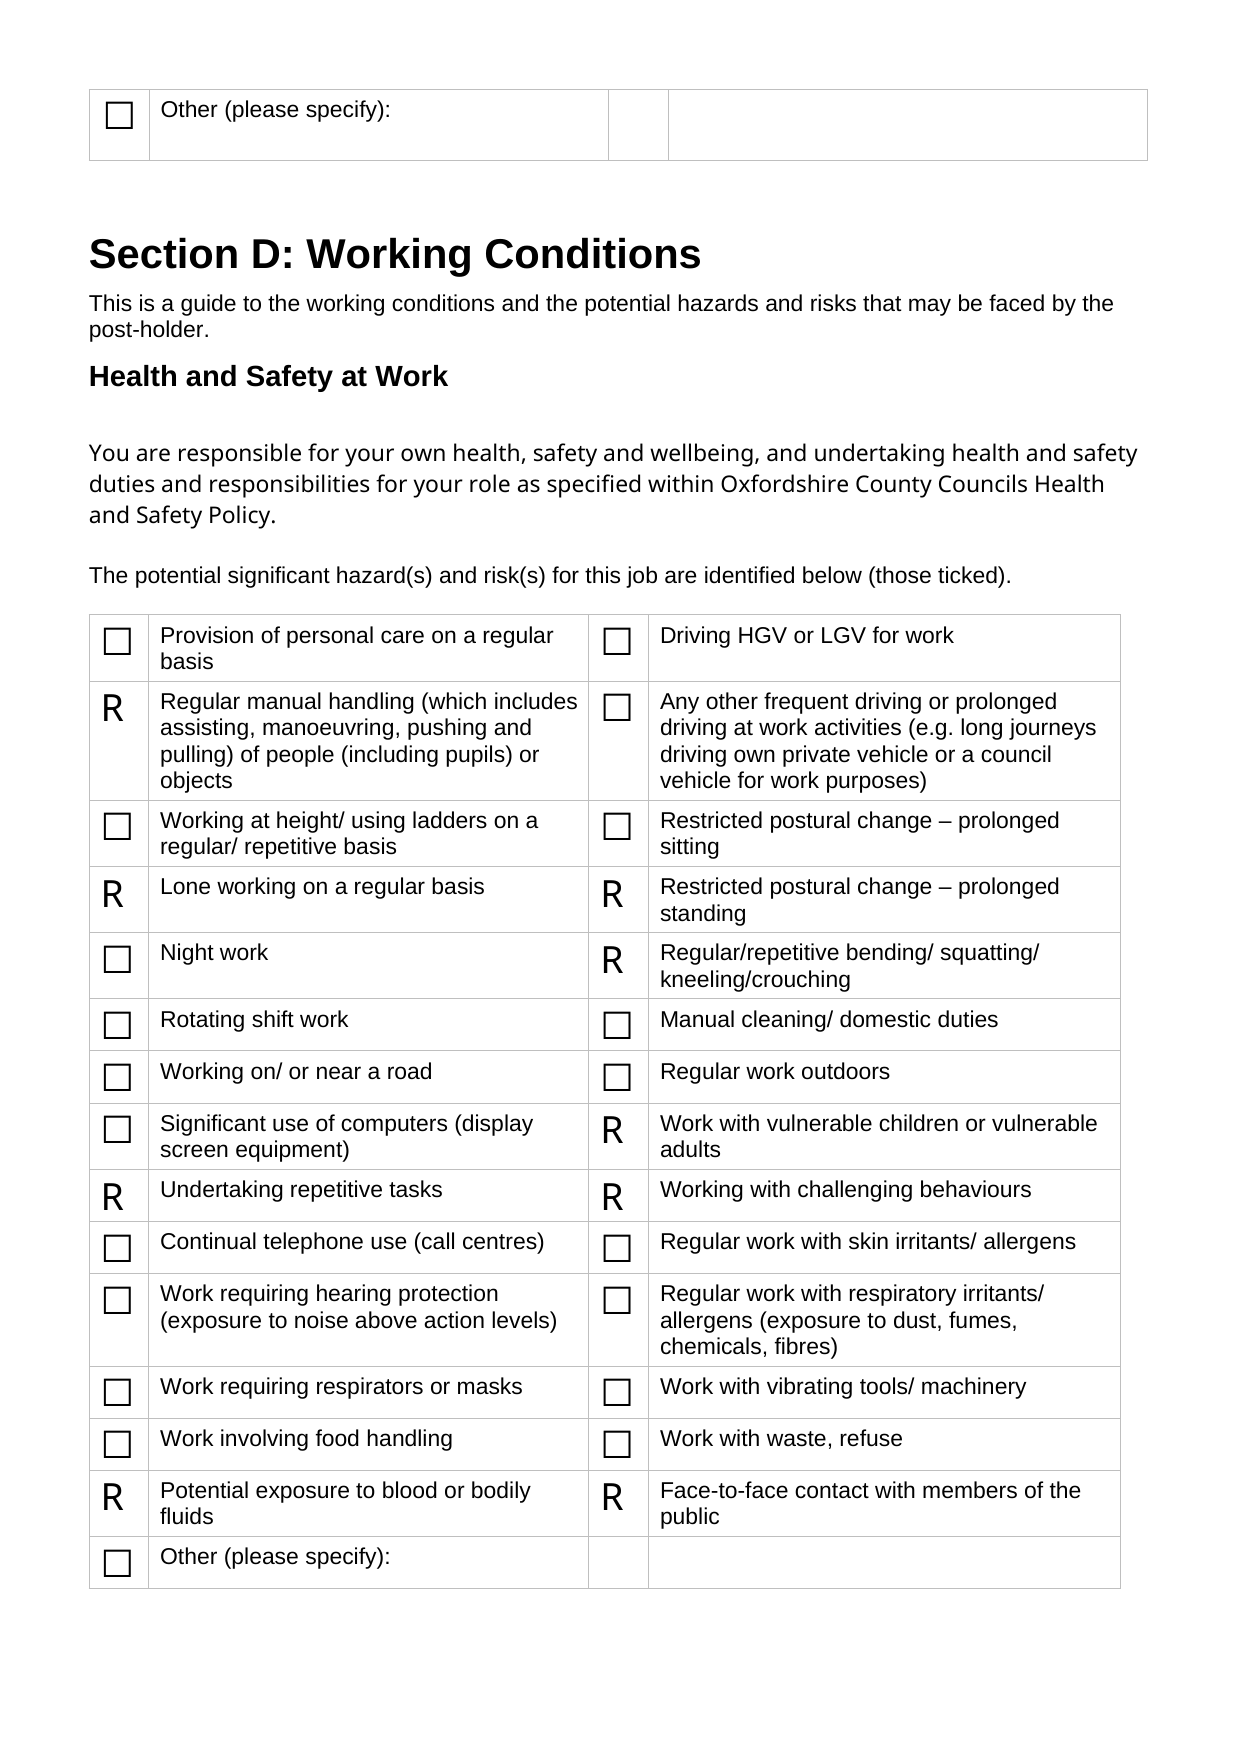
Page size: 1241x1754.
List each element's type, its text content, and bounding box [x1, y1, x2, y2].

subtitle Section D: Working Conditions [89, 229, 1152, 277]
table_cell Work with waste, refuse [649, 1419, 1120, 1470]
table_cell [90, 1170, 148, 1221]
table_cell [90, 1051, 148, 1102]
table_cell Work requiring respirators or masks [149, 1367, 588, 1418]
table_cell Working with challenging behaviours [649, 1170, 1120, 1221]
table_cell Significant use of computers (display screen equipment) [149, 1104, 588, 1169]
table_cell [589, 1051, 648, 1102]
table_header Driving HGV or LGV for work [649, 615, 1120, 681]
table_cell [589, 867, 648, 932]
table_cell Other (please specify): [150, 90, 608, 160]
table_cell [90, 1471, 148, 1536]
table_cell Work involving food handling [149, 1419, 588, 1470]
table_cell Manual cleaning/ domestic duties [649, 999, 1120, 1050]
table_cell [90, 682, 148, 799]
table_cell [589, 801, 648, 866]
table_cell [90, 1104, 148, 1169]
text You are responsible for your own health, safety and wellbeing, and undertaking health and safety duties and responsibilities for your role as specified within Oxfordshire County Councils Health and Safety Policy. [89, 437, 1152, 530]
table_cell Face-to-face contact with members of the public [649, 1471, 1120, 1536]
table_header [90, 615, 148, 681]
table_cell Working on/ or near a road [149, 1051, 588, 1102]
table_cell Regular manual handling (which includes assisting, manoeuvring, pushing and pulling) of people (including pupils) or objects [149, 682, 588, 799]
table_cell [90, 801, 148, 866]
table_cell [589, 682, 648, 799]
table_cell Night work [149, 933, 588, 998]
table_cell Working at height/ using ladders on a regular/ repetitive basis [149, 801, 588, 866]
table_cell [589, 1419, 648, 1470]
table_cell [589, 999, 648, 1050]
table_header [589, 615, 648, 681]
table_cell [90, 1274, 148, 1366]
table_cell [589, 1222, 648, 1273]
subtitle Health and Safety at Work [89, 359, 1152, 393]
table_cell Potential exposure to blood or bodily fluids [149, 1471, 588, 1536]
table_cell [649, 1537, 1120, 1588]
table_cell [90, 1419, 148, 1470]
table_cell Work with vibrating tools/ machinery [649, 1367, 1120, 1418]
table_cell [669, 90, 1147, 160]
table_cell [609, 90, 668, 160]
table_cell Undertaking repetitive tasks [149, 1170, 588, 1221]
table_cell Regular work with skin irritants/ allergens [649, 1222, 1120, 1273]
table_cell Lone working on a regular basis [149, 867, 588, 932]
table_cell Regular work outdoors [649, 1051, 1120, 1102]
text The potential significant hazard(s) and risk(s) for this job are identified below (those ticked). [89, 562, 1152, 588]
table_cell [589, 1537, 648, 1588]
table_cell Regular work with respiratory irritants/ allergens (exposure to dust, fumes, chemicals, fibres) [649, 1274, 1120, 1366]
table_cell [90, 933, 148, 998]
table_cell [589, 1471, 648, 1536]
table_cell Work with vulnerable children or vulnerable adults [649, 1104, 1120, 1169]
table_cell Restricted postural change – prolonged sitting [649, 801, 1120, 866]
table_cell Rotating shift work [149, 999, 588, 1050]
table_cell [90, 1222, 148, 1273]
table_cell Restricted postural change – prolonged standing [649, 867, 1120, 932]
table_cell [90, 90, 149, 160]
table_cell [589, 1104, 648, 1169]
table_cell Any other frequent driving or prolonged driving at work activities (e.g. long journeys driving own private vehicle or a council vehicle for work purposes) [649, 682, 1120, 799]
table_cell [589, 1367, 648, 1418]
table_cell [90, 1537, 148, 1588]
table_cell Continual telephone use (call centres) [149, 1222, 588, 1273]
table_cell [589, 933, 648, 998]
text This is a guide to the working conditions and the potential hazards and risks that may be faced by the post-holder. [89, 290, 1152, 343]
table_cell [589, 1274, 648, 1366]
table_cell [149, 1537, 588, 1588]
table_cell Regular/repetitive bending/ squatting/ kneeling/crouching [649, 933, 1120, 998]
table_cell [90, 999, 148, 1050]
table_cell Work requiring hearing protection (exposure to noise above action levels) [149, 1274, 588, 1366]
table_cell [589, 1170, 648, 1221]
table_cell [90, 867, 148, 932]
table_header Provision of personal care on a regular basis [149, 615, 588, 681]
table_cell [90, 1367, 148, 1418]
